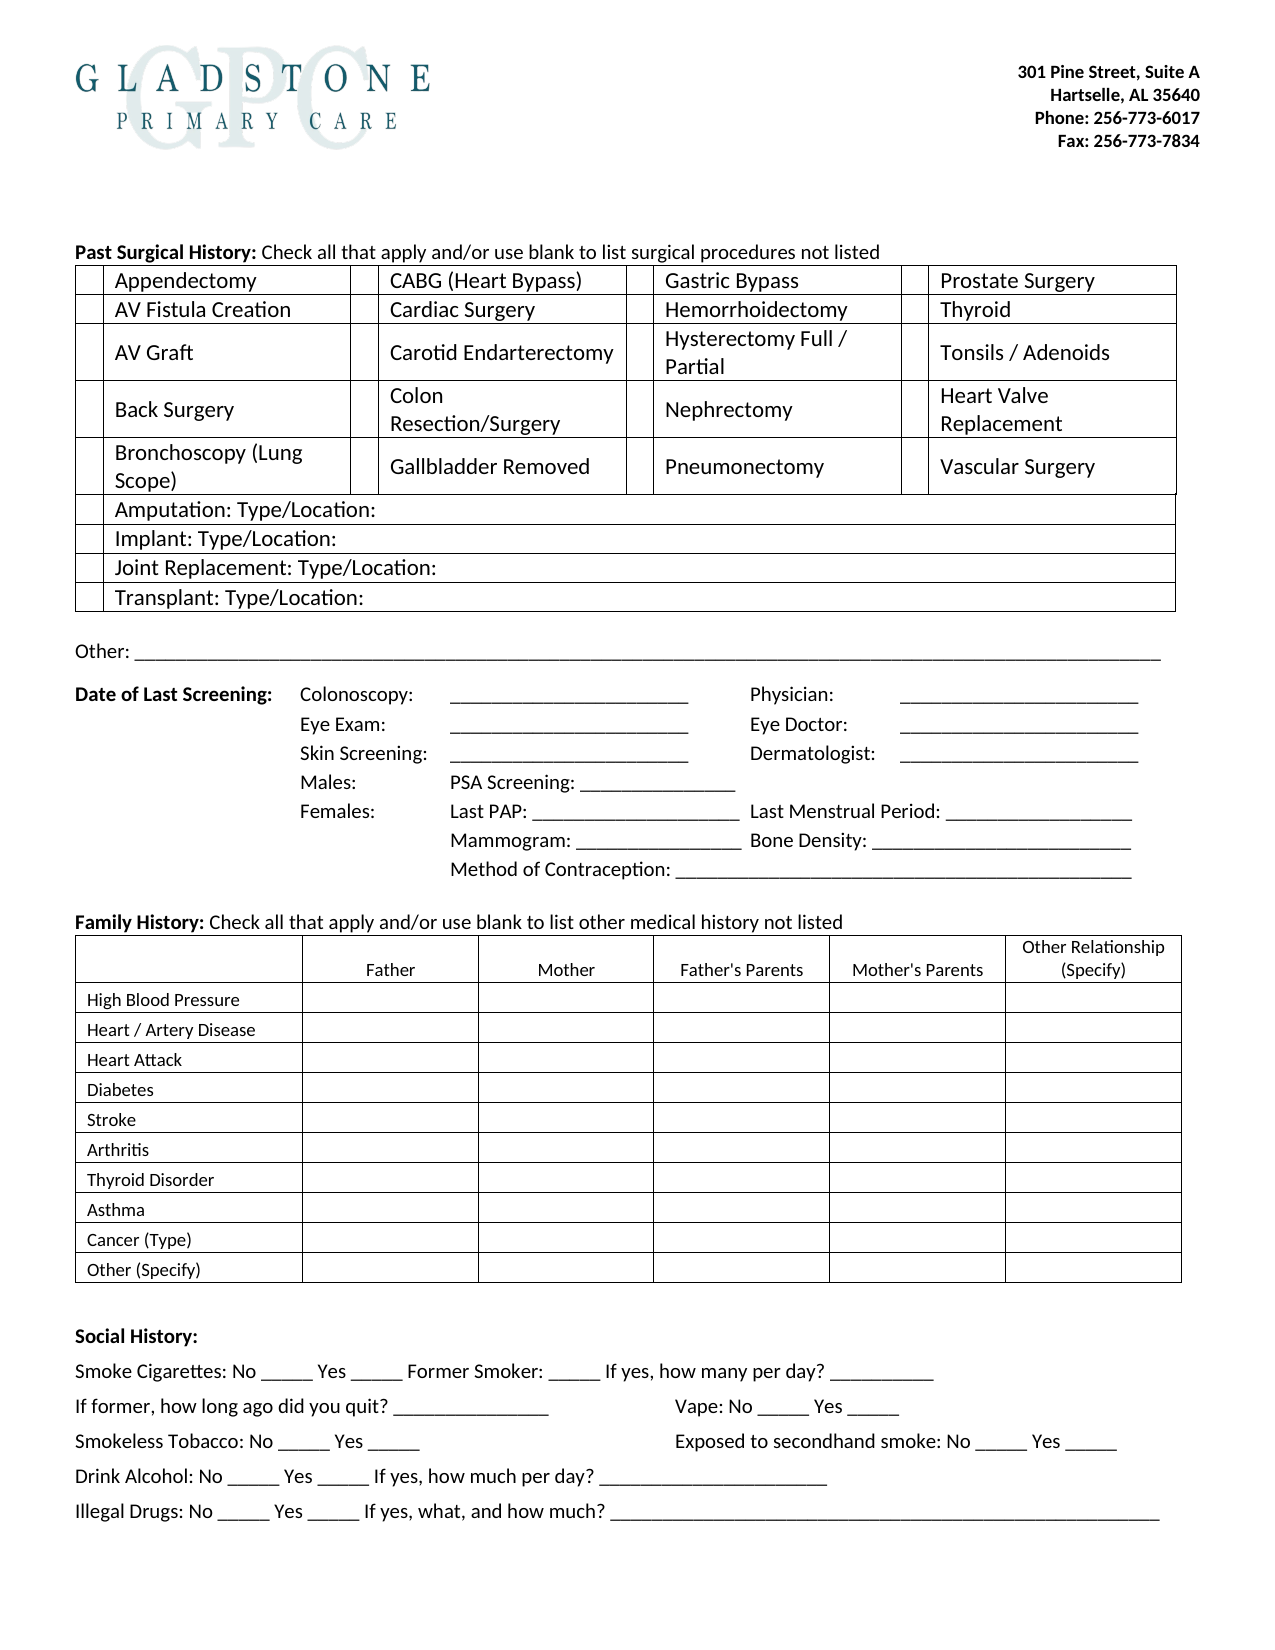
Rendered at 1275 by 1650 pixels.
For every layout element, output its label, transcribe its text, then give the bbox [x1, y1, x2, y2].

table_cell Hemorrhoidectomy [654, 295, 901, 323]
text Family History: Check all that apply and/or use blank to list other medical history not listed [75, 909, 1173, 935]
table_cell [627, 381, 653, 437]
table_cell [654, 1013, 829, 1042]
table_cell [76, 324, 103, 380]
table_cell Stroke [76, 1103, 302, 1132]
table_cell [351, 438, 378, 494]
table_cell Diabetes [76, 1073, 302, 1102]
table_header Father [303, 936, 478, 982]
table_cell Arthritis [76, 1133, 302, 1162]
table_cell Cancer (Type) [76, 1223, 302, 1252]
table_cell [830, 1223, 1005, 1252]
table_header Mother [479, 936, 653, 982]
table_cell Heart Attack [76, 1043, 302, 1072]
table_cell [351, 381, 378, 437]
table_cell Hysterectomy Full / Partial [654, 324, 901, 380]
table_cell [1006, 1163, 1181, 1192]
table_cell Pneumonectomy [654, 438, 901, 494]
table_cell [902, 381, 928, 437]
table_cell [1006, 1253, 1181, 1282]
table_cell Back Surgery [104, 381, 350, 437]
table_cell [479, 1103, 653, 1132]
table_cell [654, 1073, 829, 1102]
text Females: Last PAP: ____________________ Last Menstrual Period: __________________ Mammogram: ________________ Bone Density: _________________________ Method of Contraception: ____________________________________________ [75, 798, 1173, 882]
table_cell Asthma [76, 1193, 302, 1222]
text Date of Last Screening: Colonoscopy: _______________________ Physician: _______________________ [75, 682, 1173, 707]
table_cell [1006, 1193, 1181, 1222]
text Drink Alcohol: No _____ Yes _____ If yes, how much per day? ______________________ [75, 1463, 1173, 1489]
table_cell [479, 1133, 653, 1162]
table_cell Thyroid Disorder [76, 1163, 302, 1192]
text Illegal Drugs: No _____ Yes _____ If yes, what, and how much? _____________________________________________________ [75, 1498, 1173, 1524]
table_cell Other (Specify) [76, 1253, 302, 1282]
picture [75, 45, 431, 150]
table_cell [627, 438, 653, 494]
table_header [627, 266, 653, 294]
table_cell [479, 1163, 653, 1192]
table_cell Implant: Type/Location: [104, 525, 1175, 552]
table_cell [479, 983, 653, 1012]
table_cell [830, 1253, 1005, 1282]
table_cell [303, 1073, 478, 1102]
table_cell [1006, 983, 1181, 1012]
table_cell [303, 1193, 478, 1222]
table_cell [902, 295, 928, 323]
table_cell [479, 1043, 653, 1072]
table_cell [1006, 1133, 1181, 1162]
table_header [76, 936, 302, 982]
table_cell [76, 495, 103, 523]
text Social History: [75, 1323, 1173, 1349]
table_cell [479, 1253, 653, 1282]
table_cell [303, 1013, 478, 1042]
table_cell [76, 438, 103, 494]
table_cell [76, 295, 103, 323]
table_cell [830, 983, 1005, 1012]
table_cell [830, 1013, 1005, 1042]
table_cell [654, 1223, 829, 1252]
table_cell [627, 324, 653, 380]
table_cell [902, 324, 928, 380]
table_cell [76, 525, 103, 552]
table_cell High Blood Pressure [76, 983, 302, 1012]
table_cell [830, 1073, 1005, 1102]
table_cell Thyroid [929, 295, 1176, 323]
table_cell [479, 1193, 653, 1222]
table_header Gastric Bypass [654, 266, 901, 294]
table_cell Transplant: Type/Location: [104, 583, 1175, 611]
table_cell [1006, 1103, 1181, 1132]
table_header Father's Parents [654, 936, 829, 982]
table_cell Joint Replacement: Type/Location: [104, 554, 1175, 582]
table_cell [654, 983, 829, 1012]
table_cell [654, 1133, 829, 1162]
table_cell [654, 1163, 829, 1192]
table_cell [1006, 1013, 1181, 1042]
table_cell [1006, 1223, 1181, 1252]
table_cell [303, 1133, 478, 1162]
table_cell [830, 1133, 1005, 1162]
table_cell [902, 438, 928, 494]
table_cell [627, 295, 653, 323]
table_cell [76, 554, 103, 582]
table_header Mother's Parents [830, 936, 1005, 982]
table_cell [303, 1253, 478, 1282]
table_cell [830, 1043, 1005, 1072]
table_cell [830, 1163, 1005, 1192]
table_header Prostate Surgery [929, 266, 1176, 294]
table_cell [351, 295, 378, 323]
table_cell [1006, 1043, 1181, 1072]
table_cell [479, 1223, 653, 1252]
table_cell Heart Valve Replacement [929, 381, 1176, 437]
table_cell [303, 983, 478, 1012]
table_cell Gallbladder Removed [379, 438, 626, 494]
text Smoke Cigarettes: No _____ Yes _____ Former Smoker: _____ If yes, how many per day? __________ [75, 1358, 1173, 1384]
table_cell Nephrectomy [654, 381, 901, 437]
text Skin Screening: _______________________ Dermatologist: _______________________ [225, 740, 1173, 765]
table_cell Heart / Artery Disease [76, 1013, 302, 1042]
table_header Other Relationship (Specify) [1006, 936, 1181, 982]
text Males: PSA Screening: _______________ [75, 769, 1173, 794]
table_cell [76, 583, 103, 611]
table_cell [479, 1073, 653, 1102]
table_cell [1006, 1073, 1181, 1102]
table_cell [303, 1043, 478, 1072]
table_cell [303, 1163, 478, 1192]
table_cell Tonsils / Adenoids [929, 324, 1176, 380]
table_header CABG (Heart Bypass) [379, 266, 626, 294]
table_cell [654, 1253, 829, 1282]
text Other: ___________________________________________________________________________________________________ [75, 639, 1173, 664]
table_cell Cardiac Surgery [379, 295, 626, 323]
table_cell Vascular Surgery [929, 438, 1176, 494]
table_cell [351, 324, 378, 380]
table_cell Colon Resection/Surgery [379, 381, 626, 437]
table_cell [830, 1193, 1005, 1222]
table_header Appendectomy [104, 266, 350, 294]
table_cell [303, 1223, 478, 1252]
table_header [76, 266, 103, 294]
table_header [351, 266, 378, 294]
table_cell Carotid Endarterectomy [379, 324, 626, 380]
table_cell Amputation: Type/Location: [104, 495, 1175, 523]
table_cell [830, 1103, 1005, 1132]
table_cell [303, 1103, 478, 1132]
table_cell [654, 1193, 829, 1222]
text Smokeless Tobacco: No _____ Yes _____ Exposed to secondhand smoke: No _____ Yes _____ [75, 1428, 1173, 1454]
text If former, how long ago did you quit? _______________ Vape: No _____ Yes _____ [75, 1393, 1173, 1419]
table_cell Bronchoscopy (Lung Scope) [104, 438, 350, 494]
text Past Surgical History: Check all that apply and/or use blank to list surgical procedures not listed [75, 239, 1173, 265]
table_cell [479, 1013, 653, 1042]
table_cell AV Graft [104, 324, 350, 380]
table_cell [76, 381, 103, 437]
table_cell [654, 1043, 829, 1072]
table_cell [654, 1103, 829, 1132]
text Eye Exam: _______________________ Eye Doctor: _______________________ [225, 711, 1173, 736]
table_header [902, 266, 928, 294]
table_cell AV Fistula Creation [104, 295, 350, 323]
